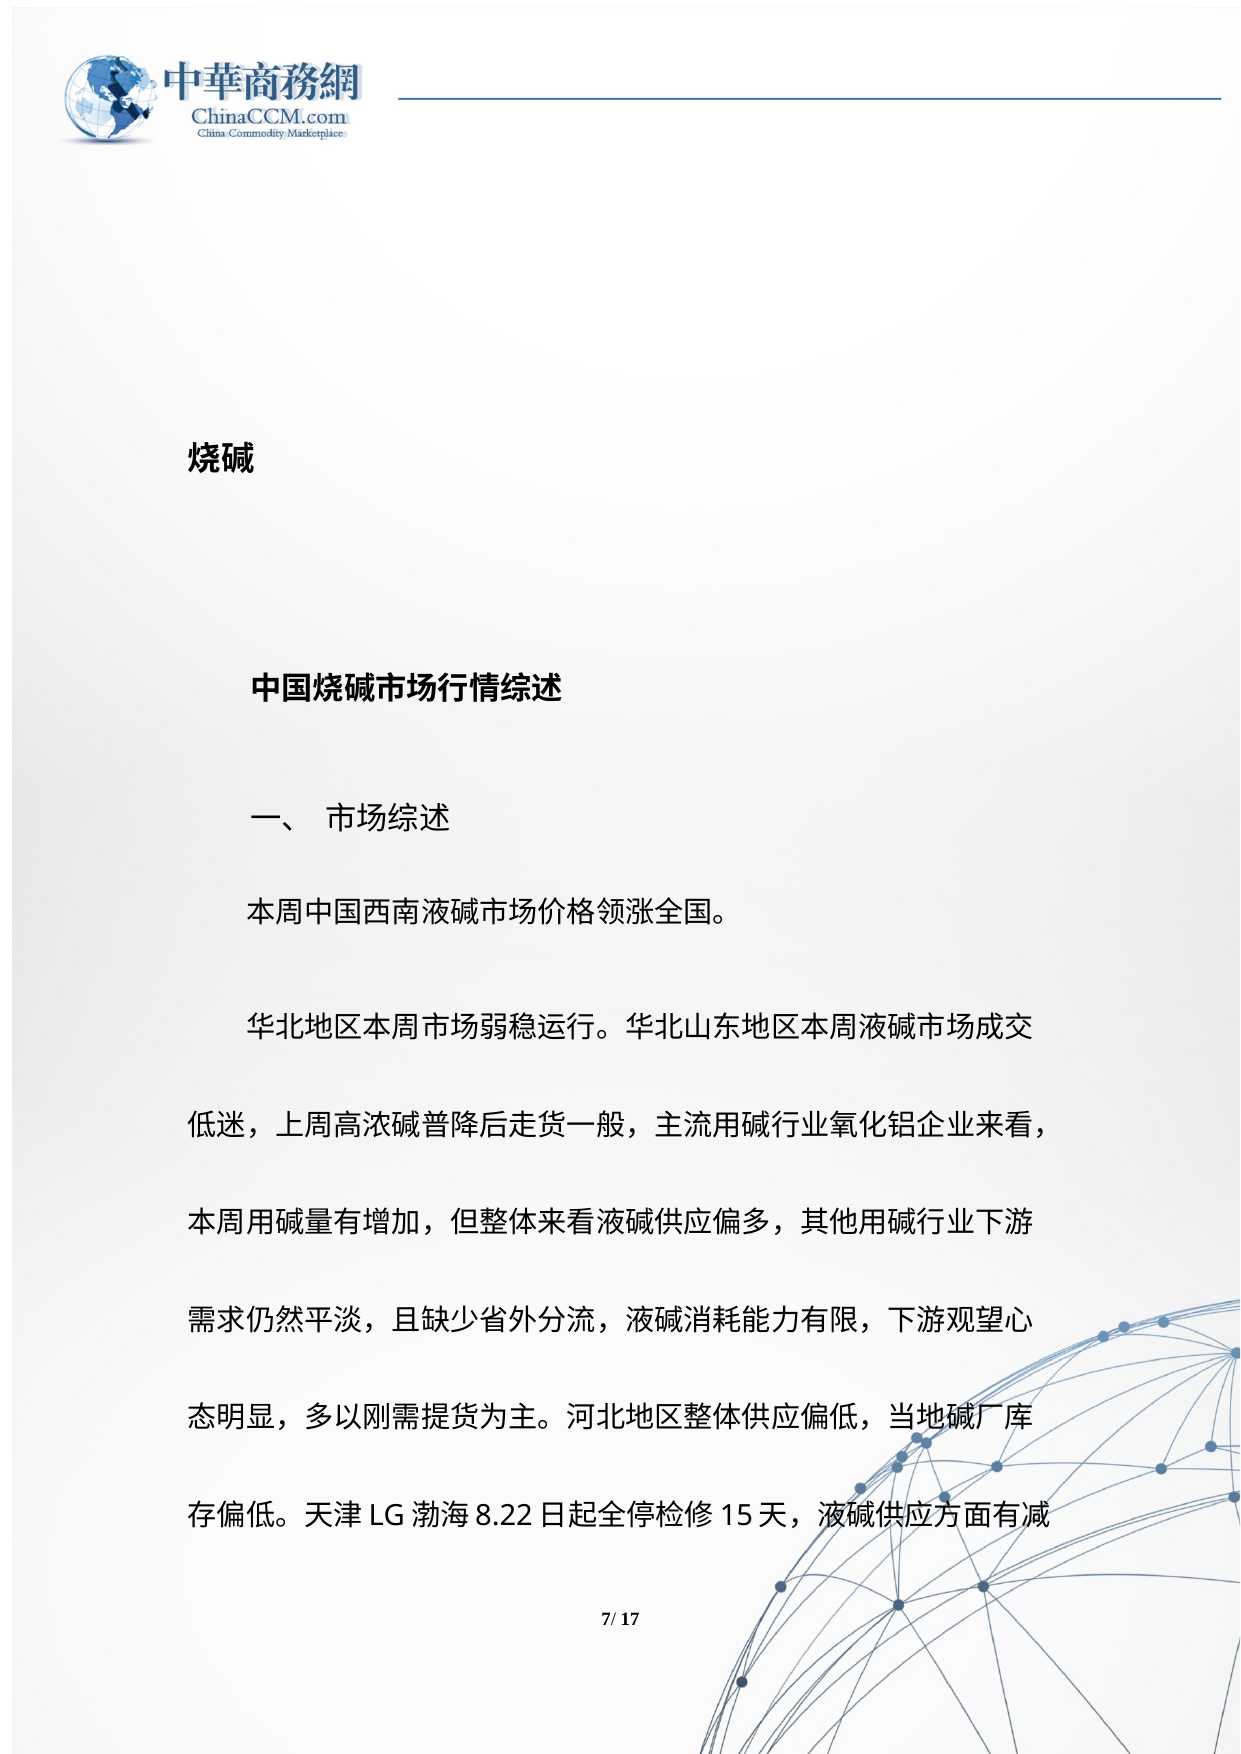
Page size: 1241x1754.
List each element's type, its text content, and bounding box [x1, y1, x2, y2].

text 中国烧碱市场行情综述 [187, 653, 1053, 718]
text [187, 992, 1053, 1545]
list 市场综述 [250, 783, 1053, 848]
text 本周中国西南液碱市场价格领涨全国。 [187, 877, 1053, 942]
picture [12, 7, 1241, 1754]
subtitle 烧碱 [187, 164, 1053, 619]
